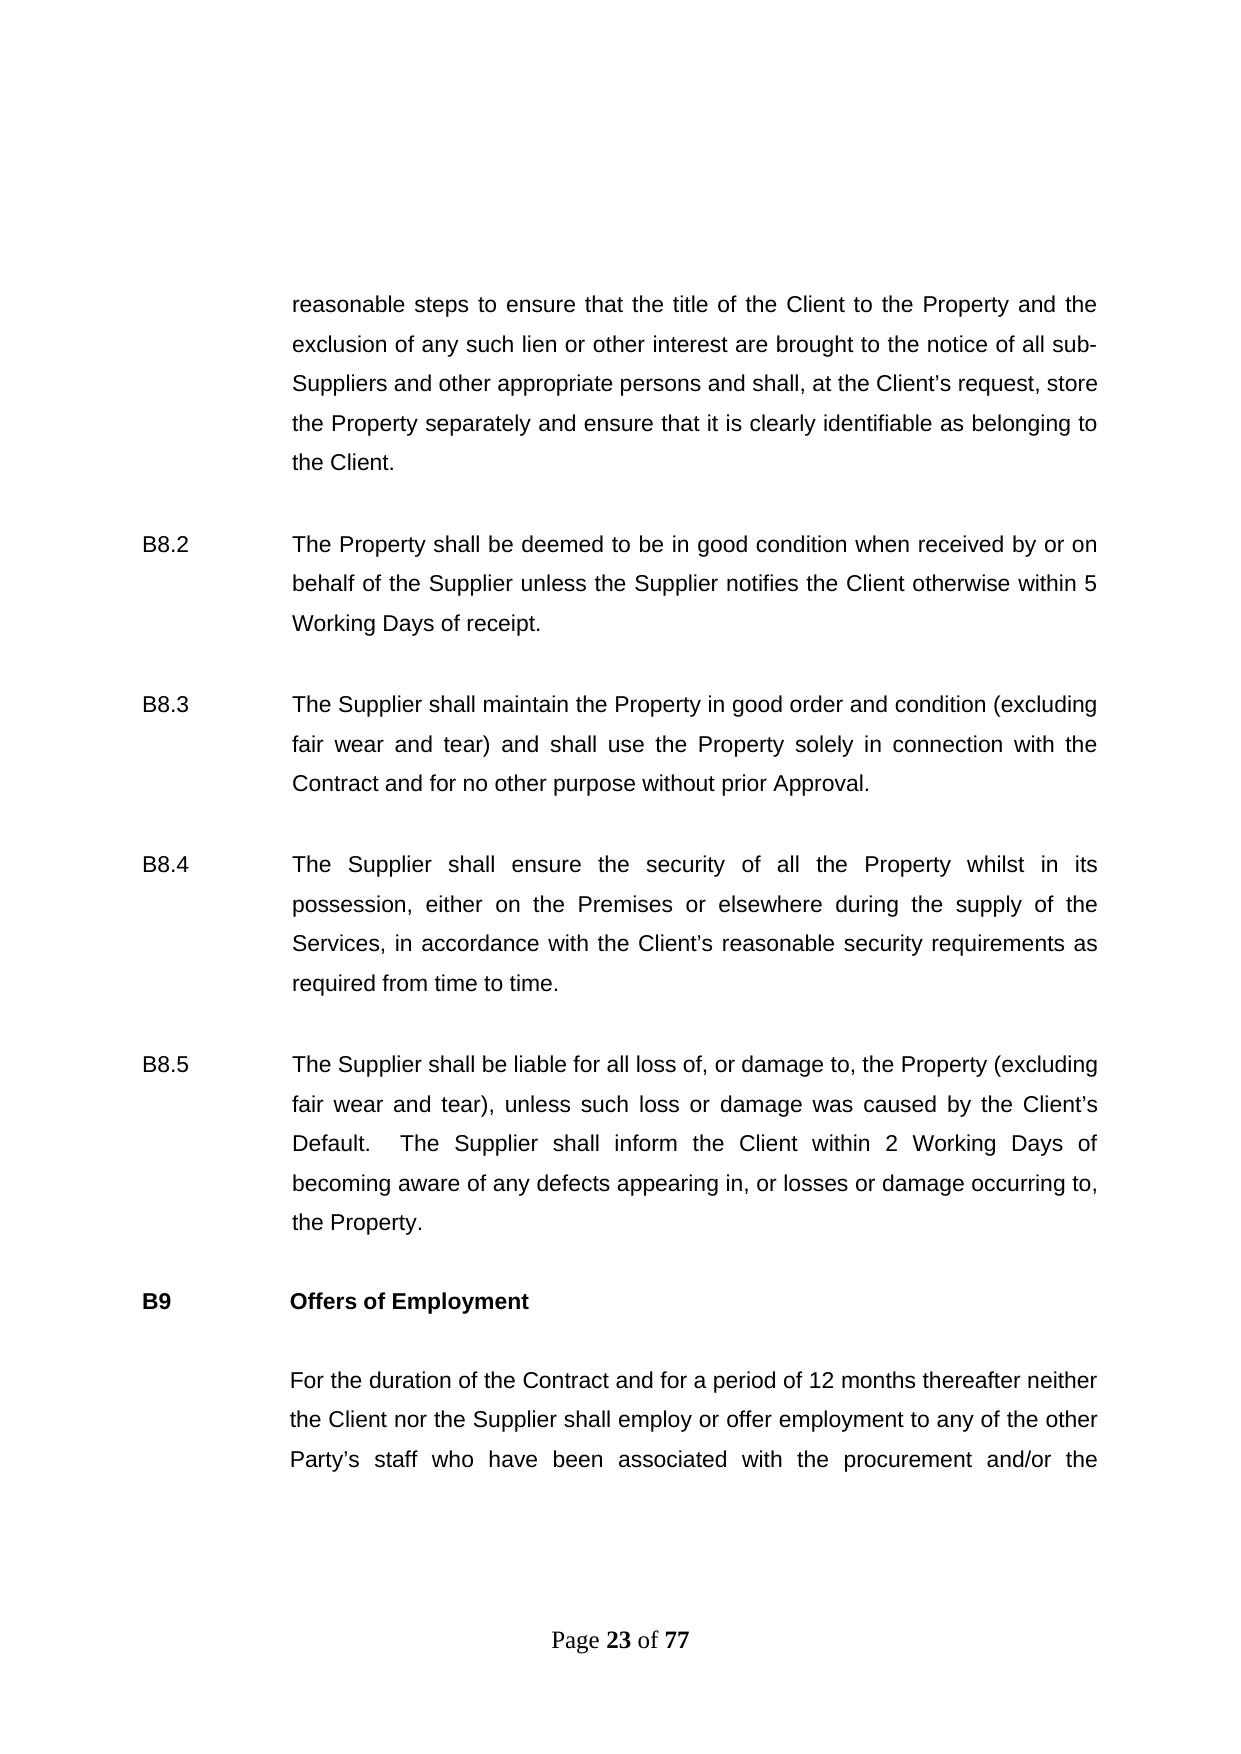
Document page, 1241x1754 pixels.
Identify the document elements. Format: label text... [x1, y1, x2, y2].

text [142, 1367, 1098, 1472]
text B8.2 The Property shall be deemed to be in good condition when received by or on behalf of the Supplier unless the Supplier notifies the Client otherwise within 5 Working Days of receipt. [142, 531, 1098, 636]
text B8.5 The Supplier shall be liable for all loss of, or damage to, the Property (excluding fair wear and tear), unless such loss or damage was caused by the Client’s Default. The Supplier shall inform the Client within 2 Working Days of becoming aware of any defects appearing in, or losses or damage occurring to, the Property. [142, 1051, 1098, 1235]
subtitle B9 Offers of Employment [142, 1288, 1098, 1314]
text B8.4 The Supplier shall ensure the security of all the Property whilst in its possession, either on the Premises or elsewhere during the supply of the Services, in accordance with the Client’s reasonable security requirements as required from time to time. [142, 851, 1098, 996]
text B8.3 The Supplier shall maintain the Property in good order and condition (excluding fair wear and tear) and shall use the Property solely in connection with the Contract and for no other purpose without prior Approval. [142, 691, 1098, 796]
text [142, 291, 1098, 476]
